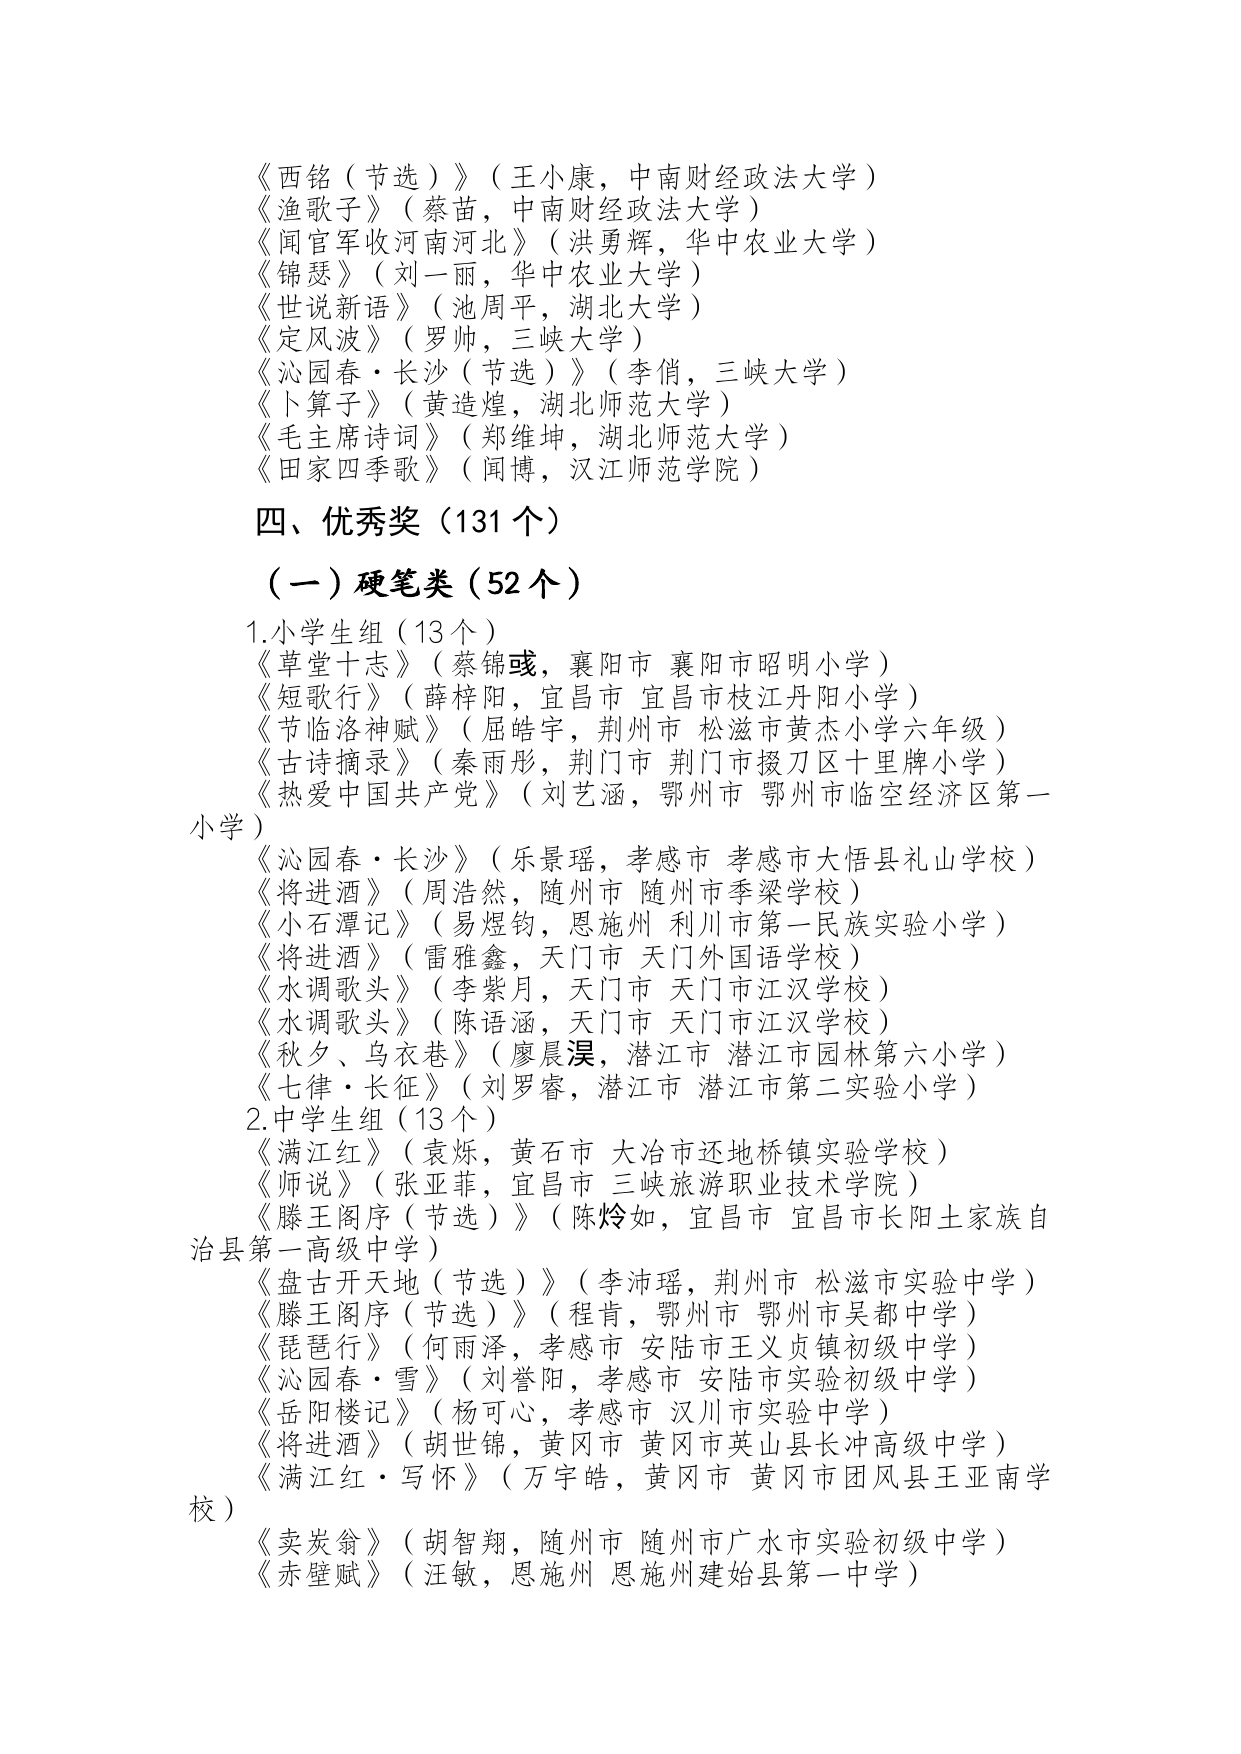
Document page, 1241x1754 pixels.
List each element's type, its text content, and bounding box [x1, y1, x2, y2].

text 《热爱中国共产党》（刘艺涵，鄂州市 鄂州市临空经济区第一小学） [187, 779, 1053, 844]
text 《世说新语》（池周平，湖北大学） [187, 292, 1053, 324]
text 《沁园春·长沙》（乐景瑶，孝感市 孝感市大悟县礼山学校） [187, 844, 1053, 877]
text 《锦瑟》（刘一丽，华中农业大学） [187, 259, 1053, 292]
text 2.中学生组（13个） [187, 1104, 1053, 1137]
text 《草堂十志》（蔡锦彧，襄阳市 襄阳市昭明小学） [187, 649, 1053, 682]
text 《满江红·写怀》（万宇皓，黄冈市 黄冈市团风县王亚南学校） [187, 1462, 1053, 1527]
text 《小石潭记》（易煜钧，恩施州 利川市第一民族实验小学） [187, 909, 1053, 942]
text 《卜算子》（黄造煌，湖北师范大学） [187, 389, 1053, 422]
text 《沁园春·长沙（节选）》（李俏，三峡大学） [187, 357, 1053, 389]
text 《毛主席诗词》（郑维坤，湖北师范大学） [187, 422, 1053, 454]
text 《闻官军收河南河北》（洪勇辉，华中农业大学） [187, 227, 1053, 259]
text 《渔歌子》（蔡苗，中南财经政法大学） [187, 194, 1053, 227]
text 《盘古开天地（节选）》（李沛瑶，荆州市 松滋市实验中学） [187, 1267, 1053, 1299]
text 《将进酒》（胡世锦，黄冈市 黄冈市英山县长冲高级中学） [187, 1429, 1053, 1462]
text 《西铭（节选）》（王小康，中南财经政法大学） [187, 162, 1053, 194]
text 《满江红》（袁烁，黄石市 大冶市还地桥镇实验学校） [187, 1137, 1053, 1169]
text 《田家四季歌》（闻博，汉江师范学院） [187, 454, 1053, 487]
text 《定风波》（罗帅，三峡大学） [187, 324, 1053, 357]
text 《滕王阁序（节选）》（程肯，鄂州市 鄂州市吴都中学） [187, 1299, 1053, 1332]
text 《沁园春·雪》（刘誉阳，孝感市 安陆市实验初级中学） [187, 1364, 1053, 1397]
text 《卖炭翁》（胡智翔，随州市 随州市广水市实验初级中学） [187, 1527, 1053, 1559]
text 《水调歌头》（李紫月，天门市 天门市江汉学校） [187, 974, 1053, 1007]
text 四、优秀奖（131个） [187, 487, 1053, 552]
text （一）硬笔类（52个） [187, 552, 1053, 617]
text 《师说》（张亚菲，宜昌市 三峡旅游职业技术学院） [187, 1169, 1053, 1202]
text 《将进酒》（周浩然，随州市 随州市季梁学校） [187, 877, 1053, 909]
text 《节临洛神赋》（屈皓宇，荆州市 松滋市黄杰小学六年级） [187, 714, 1053, 747]
text 《将进酒》（雷雅鑫，天门市 天门外国语学校） [187, 942, 1053, 974]
text 1.小学生组（13个） [187, 617, 1053, 649]
text 《岳阳楼记》（杨可心，孝感市 汉川市实验中学） [187, 1397, 1053, 1429]
text 《古诗摘录》（秦雨彤，荆门市 荆门市掇刀区十里牌小学） [187, 747, 1053, 779]
text 《水调歌头》（陈语涵，天门市 天门市江汉学校） [187, 1007, 1053, 1039]
text 《秋夕、乌衣巷》（廖晨淏，潜江市 潜江市园林第六小学） [187, 1039, 1053, 1072]
text 《赤壁赋》（汪敏，恩施州 恩施州建始县第一中学） [187, 1559, 1053, 1592]
text 《七律·长征》（刘罗睿，潜江市 潜江市第二实验小学） [187, 1072, 1053, 1104]
text 《琵琶行》（何雨泽，孝感市 安陆市王义贞镇初级中学） [187, 1332, 1053, 1364]
text 《短歌行》（薛梓阳，宜昌市 宜昌市枝江丹阳小学） [187, 682, 1053, 714]
text 《滕王阁序（节选）》（陈炩如，宜昌市 宜昌市长阳土家族自治县第一高级中学） [187, 1202, 1053, 1267]
